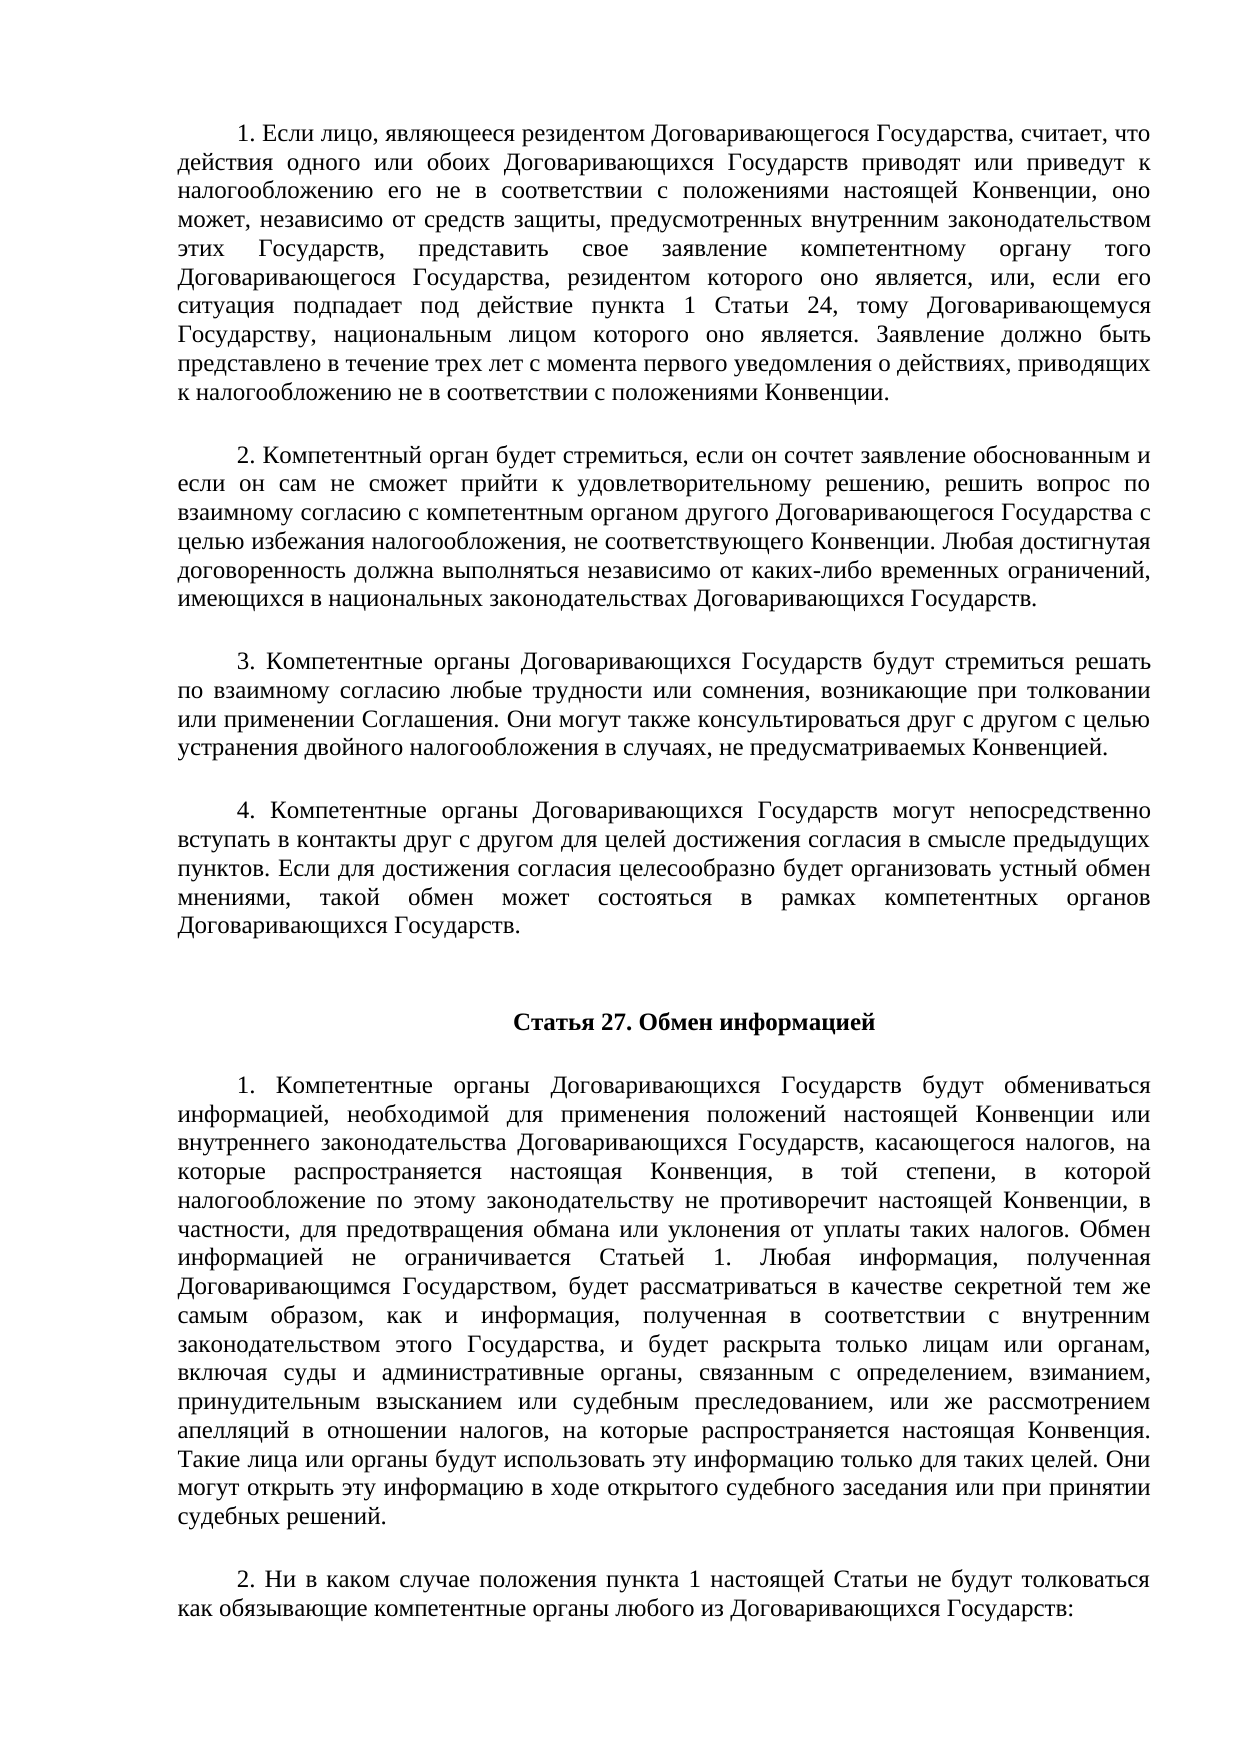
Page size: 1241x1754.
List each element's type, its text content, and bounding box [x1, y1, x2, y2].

text 1. Компетентные органы Договаривающихся Государств будут обмениваться информацией, необходимой для применения положений настоящей Конвенции или внутреннего законодательства Договаривающихся Государств, касающегося налогов, на которые распространяется настоящая Конвенция, в той степени, в которой налогообложение по этому законодательству не противоречит настоящей Конвенции, в частности, для предотвращения обмана или уклонения от уплаты таких налогов. Обмен информацией не ограничивается Статьей 1. Любая информация, полученная Договаривающимся Государством, будет рассматриваться в качестве секретной тем же самым образом, как и информация, полученная в соответствии с внутренним законодательством этого Государства, и будет раскрыта только лицам или органам, включая суды и административные органы, связанным с определением, взиманием, принудительным взысканием или судебным преследованием, или же рассмотрением апелляций в отношении налогов, на которые распространяется настоящая Конвенция. Такие лица или органы будут использовать эту информацию только для таких целей. Они могут открыть эту информацию в ходе открытого судебного заседания или при принятии судебных решений. [177, 1070, 1152, 1530]
text 3. Компетентные органы Договаривающихся Государств будут стремиться решать по взаимному согласию любые трудности или сомнения, возникающие при толковании или применении Соглашения. Они могут также консультироваться друг с другом с целью устранения двойного налогообложения в случаях, не предусматриваемых Конвенцией. [177, 646, 1152, 761]
text 1. Если лицо, являющееся резидентом Договаривающегося Государства, считает, что действия одного или обоих Договаривающихся Государств приводят или приведут к налогообложению его не в соответствии с положениями настоящей Конвенции, оно может, независимо от средств защиты, предусмотренных внутренним законодательством этих Государств, представить свое заявление компетентному органу того Договаривающегося Государства, резидентом которого оно является, или, если его ситуация подпадает под действие пункта 1 Статьи 24, тому Договаривающемуся Государству, национальным лицом которого оно является. Заявление должно быть представлено в течение трех лет с момента первого уведомления о действиях, приводящих к налогообложению не в соответствии с положениями Конвенции. [177, 118, 1152, 406]
text 4. Компетентные органы Договаривающихся Государств могут непосредственно вступать в контакты друг с другом для целей достижения согласия в смысле предыдущих пунктов. Если для достижения согласия целесообразно будет организовать устный обмен мнениями, такой обмен может состояться в рамках компетентных органов Договаривающихся Государств. [177, 795, 1152, 939]
text 2. Ни в каком случае положения пункта 1 настоящей Статьи не будут толковаться как обязывающие компетентные органы любого из Договаривающихся Государств: [177, 1564, 1152, 1622]
text Статья 27. Обмен информацией [177, 1007, 1152, 1036]
text 2. Компетентный орган будет стремиться, если он сочтет заявление обоснованным и если он сам не сможет прийти к удовлетворительному решению, решить вопрос по взаимному согласию с компетентным органом другого Договаривающегося Государства с целью избежания налогообложения, не соответствующего Конвенции. Любая достигнутая договоренность должна выполняться независимо от каких-либо временных ограничений, имеющихся в национальных законодательствах Договаривающихся Государств. [177, 440, 1152, 612]
